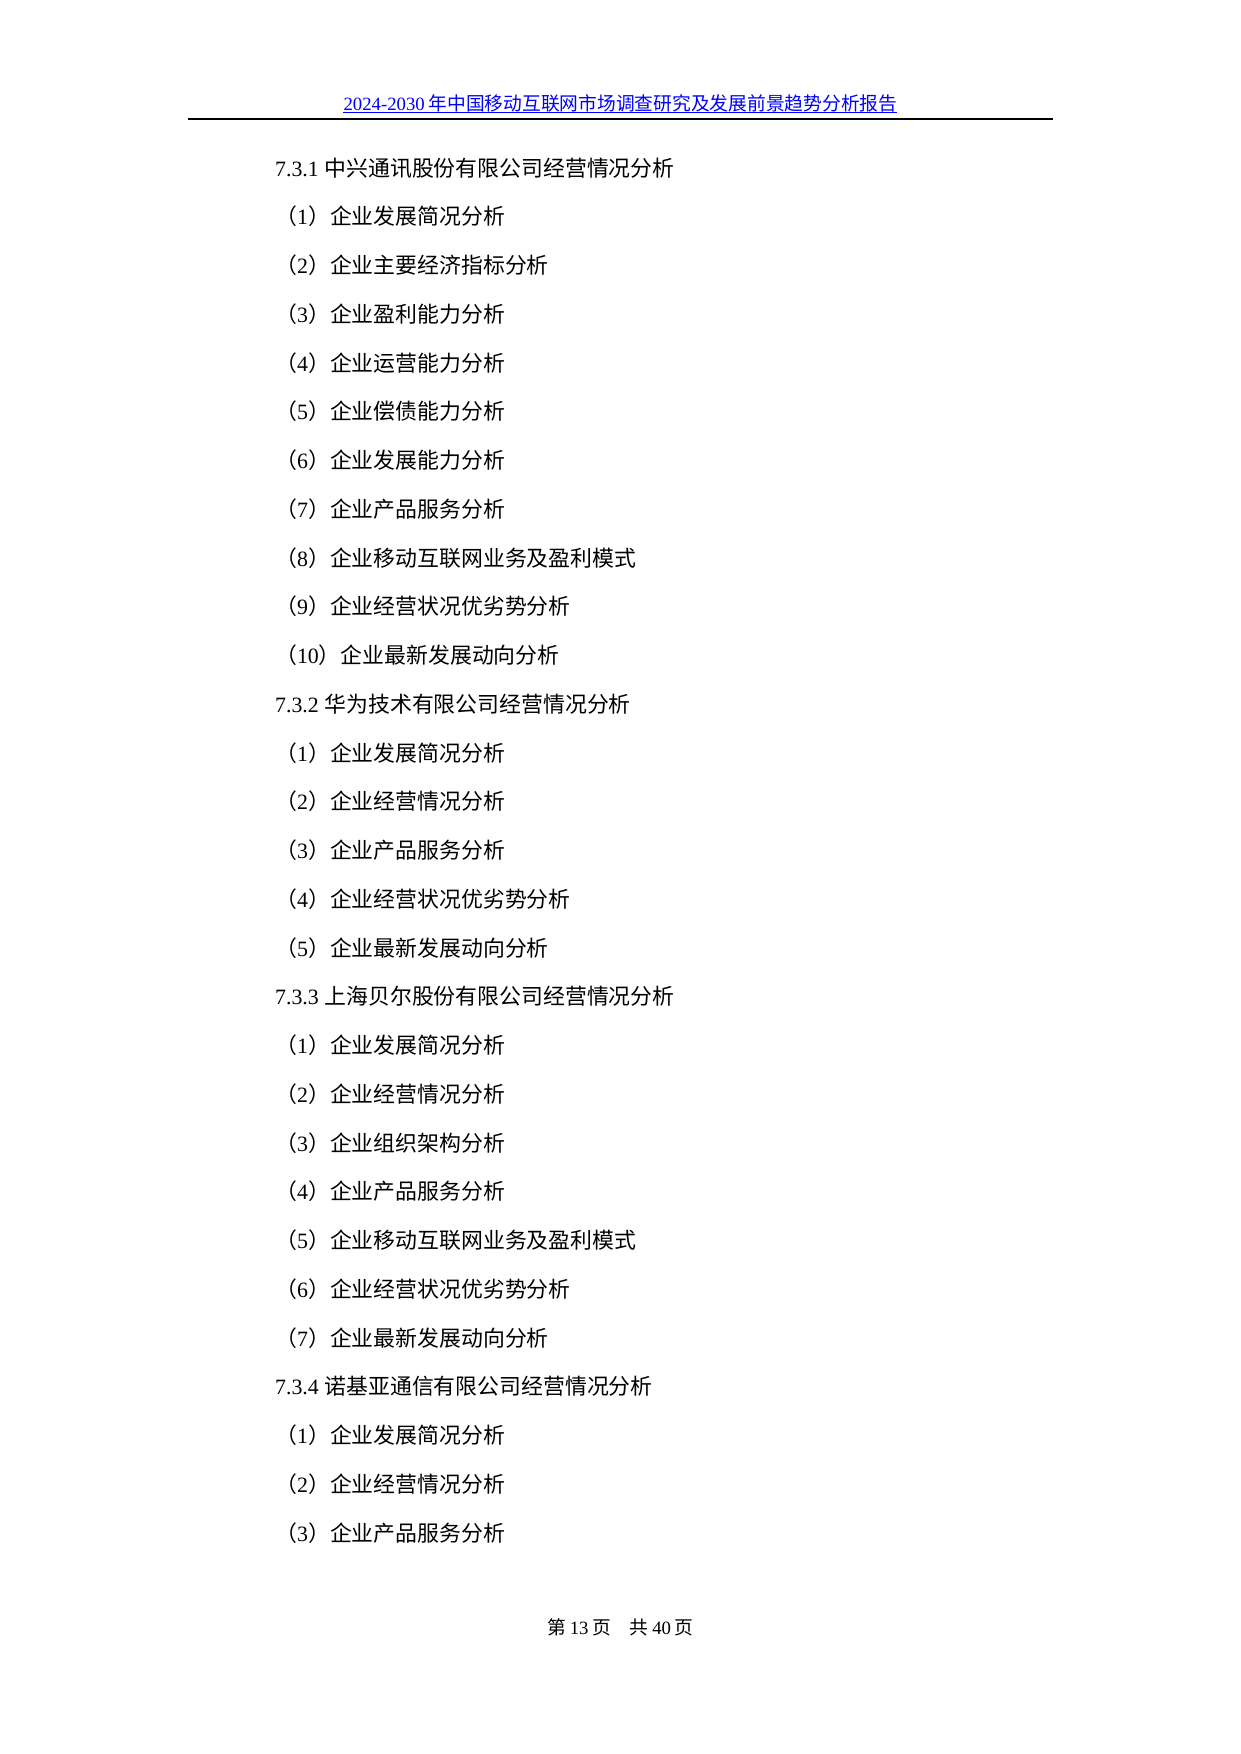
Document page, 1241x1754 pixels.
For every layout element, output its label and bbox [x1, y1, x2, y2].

text [187, 150, 1053, 1548]
